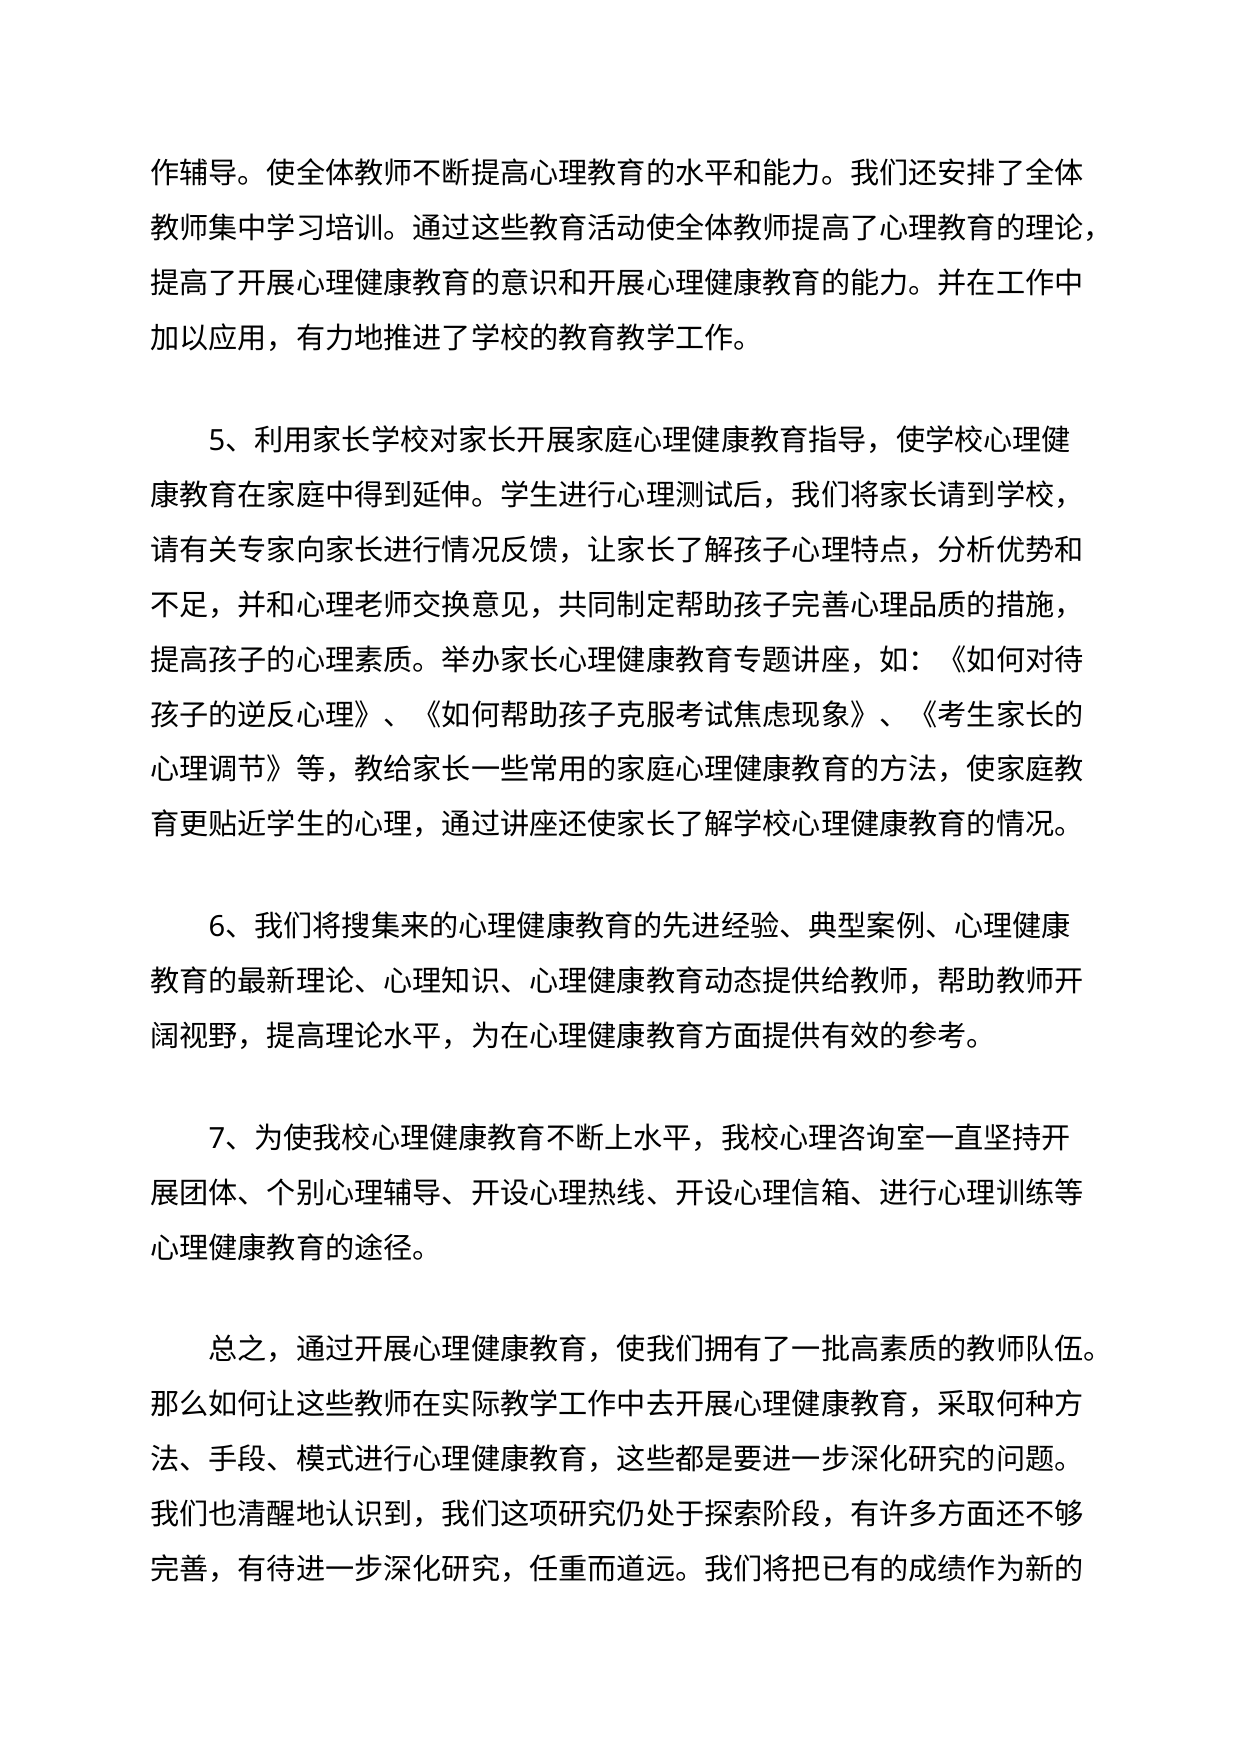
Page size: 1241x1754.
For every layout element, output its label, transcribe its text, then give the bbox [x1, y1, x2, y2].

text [150, 150, 1090, 357]
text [150, 1326, 1090, 1588]
text 7、为使我校心理健康教育不断上水平，我校心理咨询室一直坚持开展团体、个别心理辅导、开设心理热线、开设心理信箱、进行心理训练等心理健康教育的途径。 [150, 1114, 1090, 1266]
text 6、我们将搜集来的心理健康教育的先进经验、典型案例、心理健康教育的最新理论、心理知识、心理健康教育动态提供给教师，帮助教师开阔视野，提高理论水平，为在心理健康教育方面提供有效的参考。 [150, 903, 1090, 1055]
text 5、利用家长学校对家长开展家庭心理健康教育指导，使学校心理健康教育在家庭中得到延伸。学生进行心理测试后，我们将家长请到学校，请有关专家向家长进行情况反馈，让家长了解孩子心理特点，分析优势和不足，并和心理老师交换意见，共同制定帮助孩子完善心理品质的措施，提高孩子的心理素质。举办家长心理健康教育专题讲座，如：《如何对待孩子的逆反心理》、《如何帮助孩子克服考试焦虑现象》、《考生家长的心理调节》等，教给家长一些常用的家庭心理健康教育的方法，使家庭教育更贴近学生的心理，通过讲座还使家长了解学校心理健康教育的情况。 [150, 416, 1090, 843]
